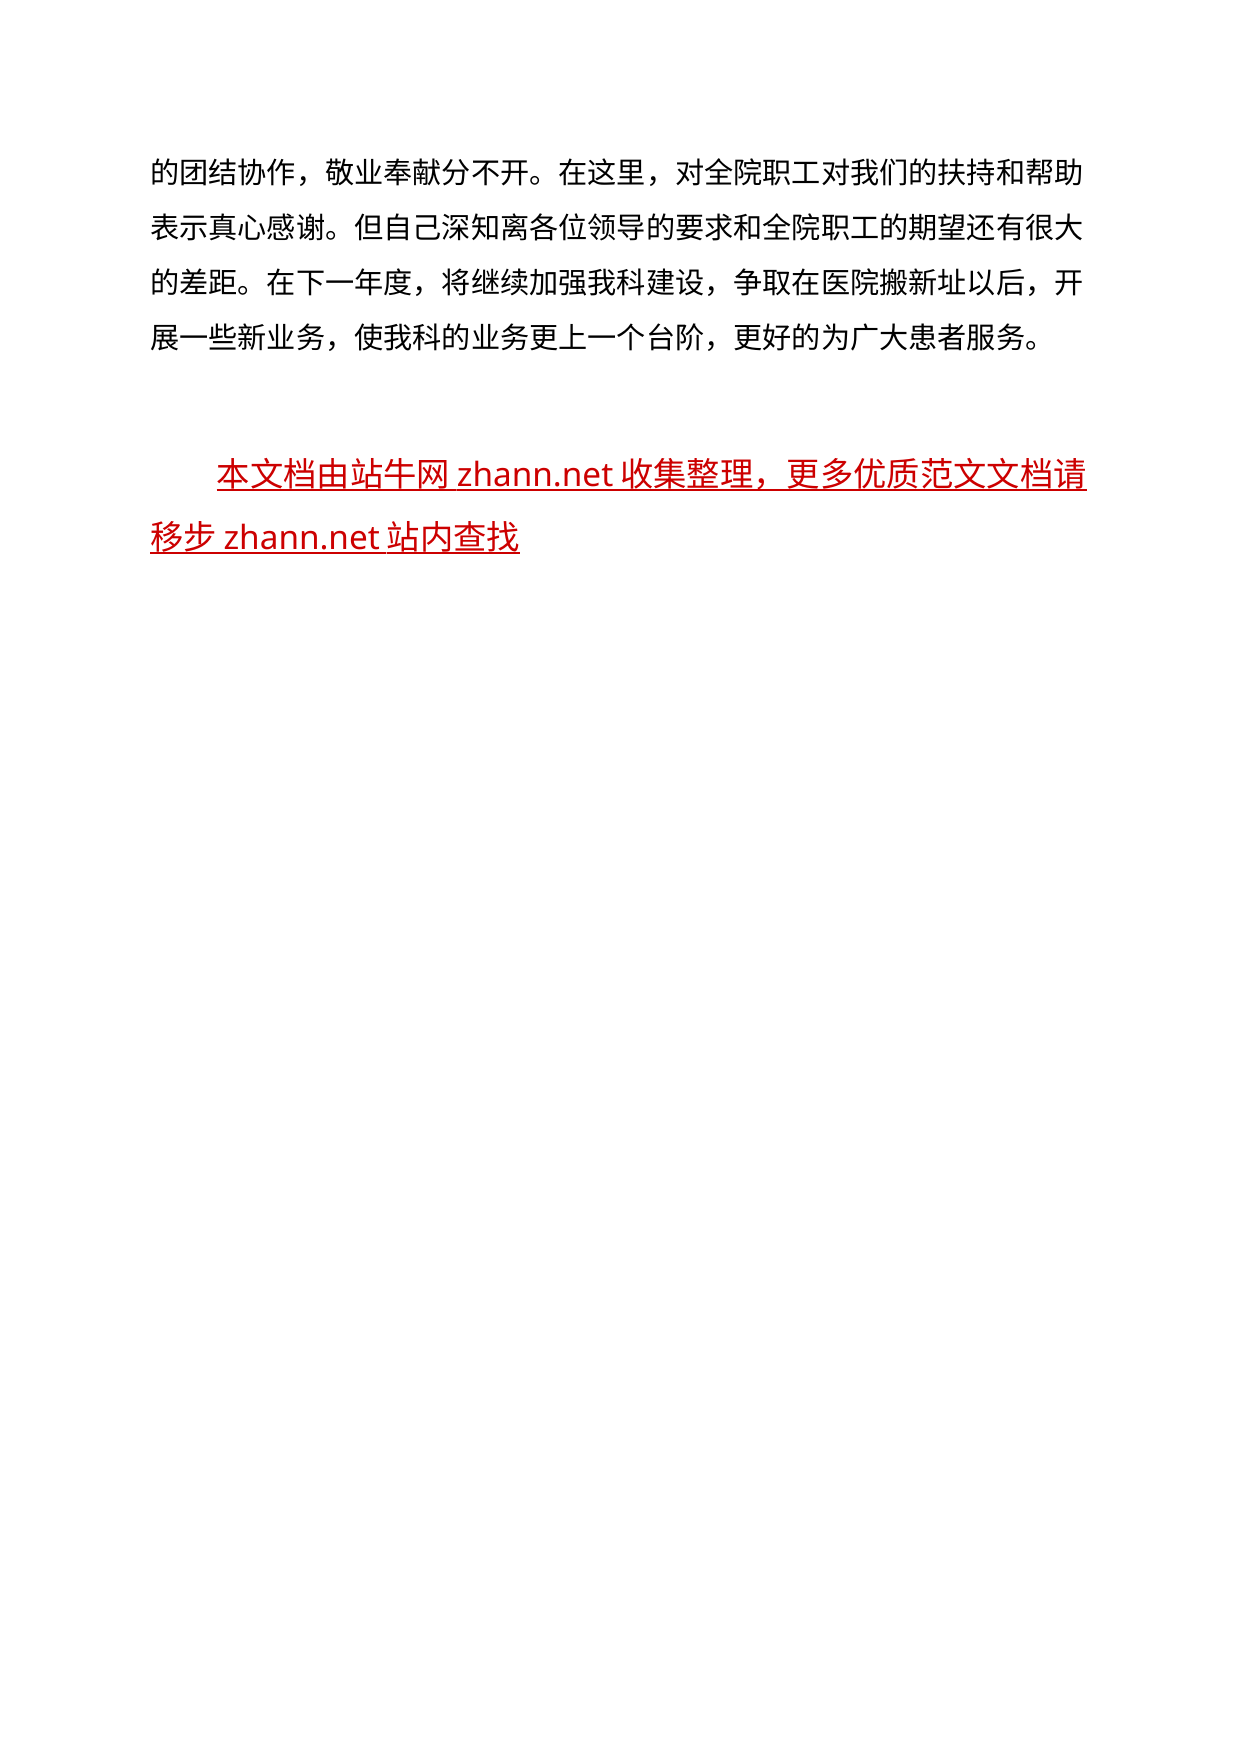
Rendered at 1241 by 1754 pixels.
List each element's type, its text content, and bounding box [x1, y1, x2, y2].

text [150, 150, 1090, 357]
text 本文档由站牛网zhann.net收集整理，更多优质范文文档请移步zhann.net站内查找 [150, 448, 1090, 559]
